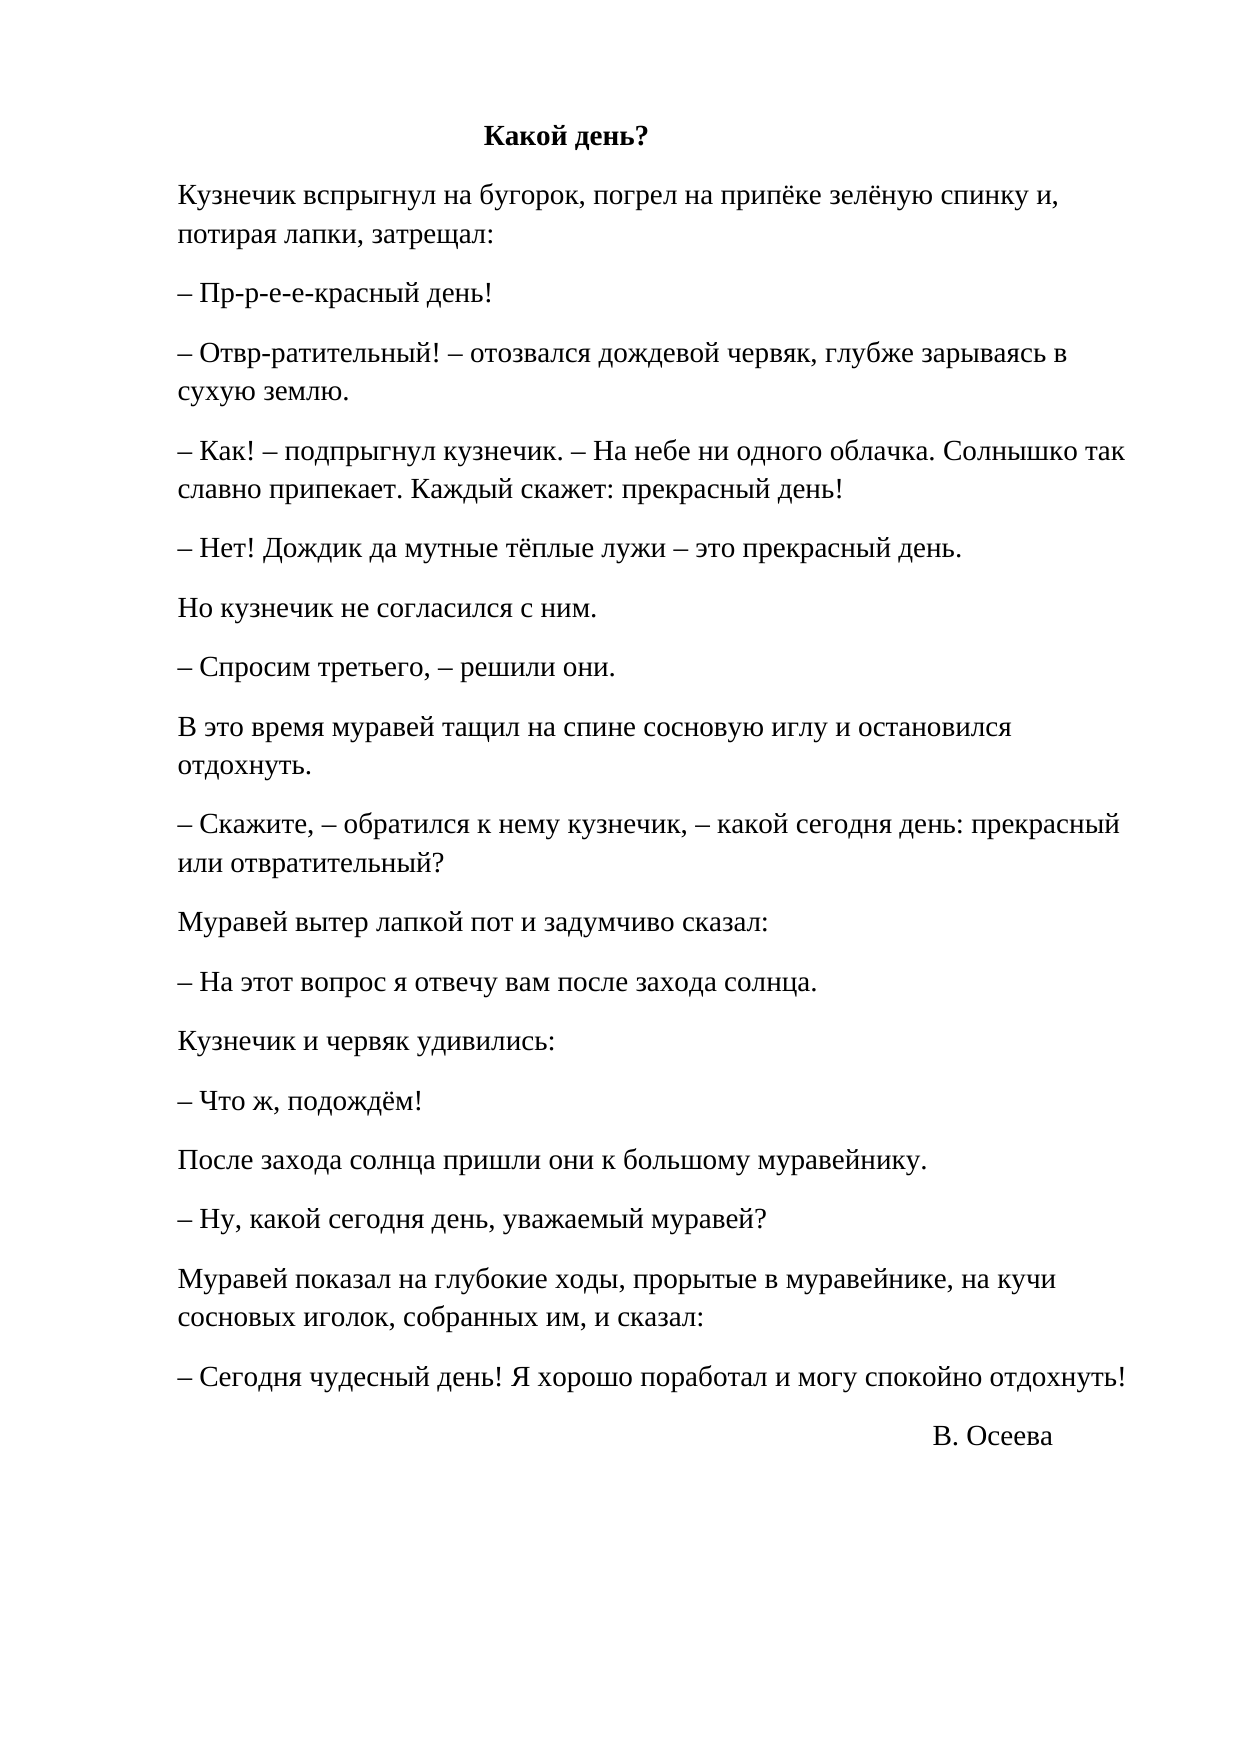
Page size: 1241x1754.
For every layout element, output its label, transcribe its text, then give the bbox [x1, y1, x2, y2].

text – На этот вопрос я отвечу вам после захода солнца. [177, 964, 1152, 997]
text Кузнечик и червяк удивились: [177, 1023, 1152, 1057]
text – Пр-р-е-е-красный день! [177, 275, 1152, 309]
text Но кузнечик не согласился с ним. [177, 590, 1152, 623]
text – Ну, какой сегодня день, уважаемый муравей? [177, 1201, 1152, 1235]
text – Что ж, подождём! [177, 1083, 1152, 1116]
text – Нет! Дождик да мутные тёплые лужи – это прекрасный день. [177, 531, 1152, 564]
text – Скажите, – обратился к нему кузнечик, – какой сегодня день: прекрасный или отвратительный? [177, 807, 1152, 879]
text После захода солнца пришли они к большому муравейнику. [177, 1142, 1152, 1176]
text – Как! – подпрыгнул кузнечик. – На небе ни одного облачка. Солнышко так славно припекает. Каждый скажет: прекрасный день! [177, 433, 1152, 505]
text Кузнечик вспрыгнул на бугорок, погрел на припёке зелёную спинку и, потирая лапки, затрещал: [177, 177, 1152, 249]
text – Сегодня чудесный день! Я хорошо поработал и могу спокойно отдохнуть! [177, 1359, 1152, 1392]
text Муравей вытер лапкой пот и задумчиво сказал: [177, 904, 1152, 938]
text Муравей показал на глубокие ходы, прорытые в муравейнике, на кучи сосновых иголок, собранных им, и сказал: [177, 1261, 1152, 1333]
text Какой день? [177, 118, 1152, 152]
text В это время муравей тащил на спине сосновую иглу и остановился отдохнуть. [177, 709, 1152, 781]
text – Спросим третьего, – решили они. [177, 649, 1152, 683]
text В. Осеева [177, 1418, 1152, 1452]
text – Отвр-ратительный! – отозвался дождевой червяк, глубже зарываясь в сухую землю. [177, 335, 1152, 407]
